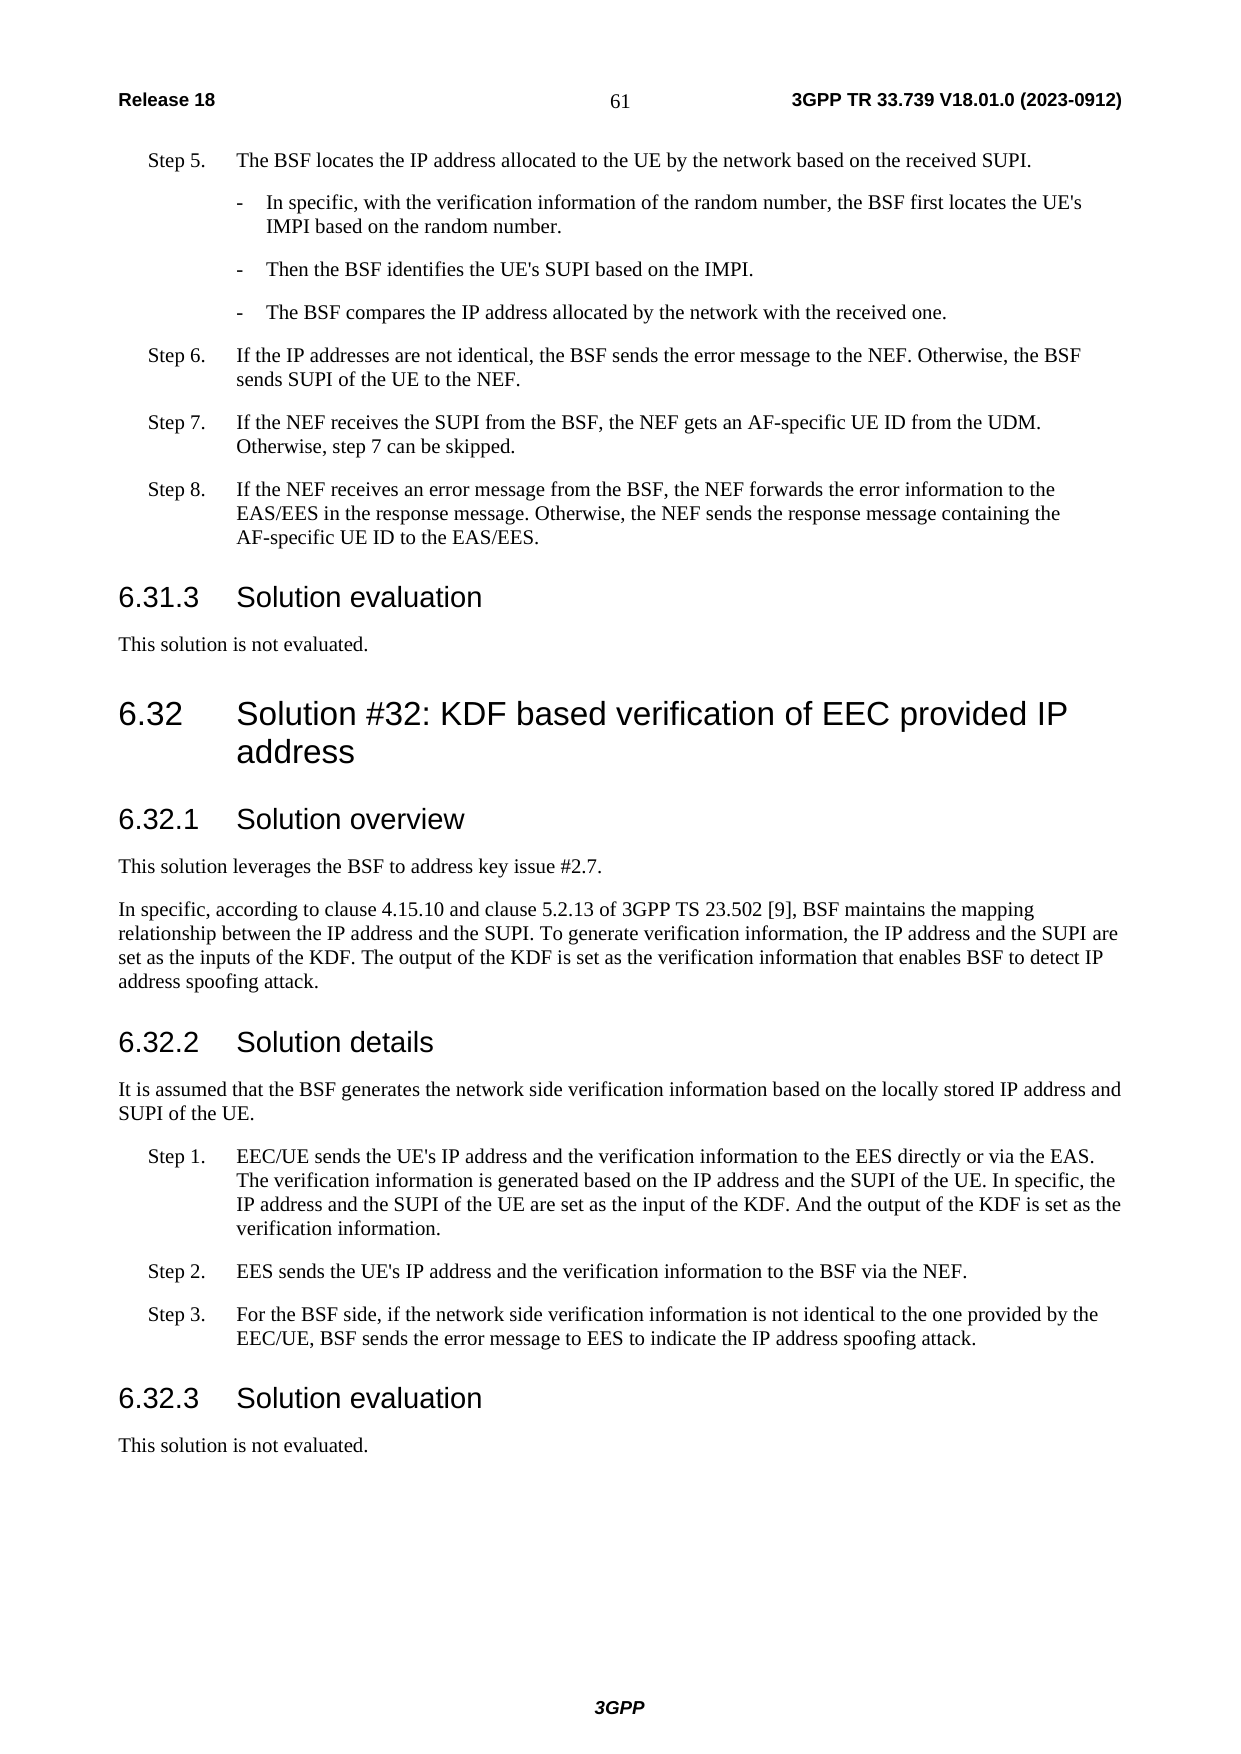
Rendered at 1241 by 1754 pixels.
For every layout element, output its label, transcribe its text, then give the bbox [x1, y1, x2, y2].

text Step 2. EES sends the UE's IP address and the verification information to the BSF via the NEF. [148, 1259, 1122, 1283]
text Step 6. If the IP addresses are not identical, the BSF sends the error message to the NEF. Otherwise, the BSF sends SUPI of the UE to the NEF. [148, 343, 1122, 391]
text This solution is not evaluated. [118, 1433, 1122, 1457]
subtitle 6.32.1 Solution overview [118, 802, 1122, 836]
text Step 3. For the BSF side, if the network side verification information is not identical to the one provided by the EEC/UE, BSF sends the error message to EES to indicate the IP address spoofing attack. [148, 1302, 1122, 1350]
text - The BSF compares the IP address allocated by the network with the received one. [236, 300, 1122, 324]
subtitle 6.32 Solution #32: KDF based verification of EEC provided IP address [118, 694, 1122, 771]
text Step 7. If the NEF receives the SUPI from the BSF, the NEF gets an AF-specific UE ID from the UDM. Otherwise, step 7 can be skipped. [148, 410, 1122, 458]
subtitle 6.31.3 Solution evaluation [118, 580, 1122, 613]
text This solution leverages the BSF to address key issue #2.7. [118, 854, 1122, 878]
subtitle 6.32.3 Solution evaluation [118, 1381, 1122, 1414]
text Step 1. EEC/UE sends the UE's IP address and the verification information to the EES directly or via the EAS. The verification information is generated based on the IP address and the SUPI of the UE. In specific, the IP address and the SUPI of the UE are set as the input of the KDF. And the output of the KDF is set as the verification information. [148, 1144, 1122, 1240]
text Step 5. The BSF locates the IP address allocated to the UE by the network based on the received SUPI. [148, 147, 1122, 172]
text - Then the BSF identifies the UE's SUPI based on the IMPI. [236, 257, 1122, 281]
text It is assumed that the BSF generates the network side verification information based on the locally stored IP address and SUPI of the UE. [118, 1077, 1122, 1125]
text This solution is not evaluated. [118, 632, 1122, 656]
text - In specific, with the verification information of the random number, the BSF first locates the UE's IMPI based on the random number. [236, 190, 1122, 238]
text Step 8. If the NEF receives an error message from the BSF, the NEF forwards the error information to the EAS/EES in the response message. Otherwise, the NEF sends the response message containing the AF-specific UE ID to the EAS/EES. [148, 477, 1122, 549]
text In specific, according to clause 4.15.10 and clause 5.2.13 of 3GPP TS 23.502 [9], BSF maintains the mapping relationship between the IP address and the SUPI. To generate verification information, the IP address and the SUPI are set as the inputs of the KDF. The output of the KDF is set as the verification information that enables BSF to detect IP address spoofing attack. [118, 897, 1122, 993]
subtitle 6.32.2 Solution details [118, 1024, 1122, 1058]
